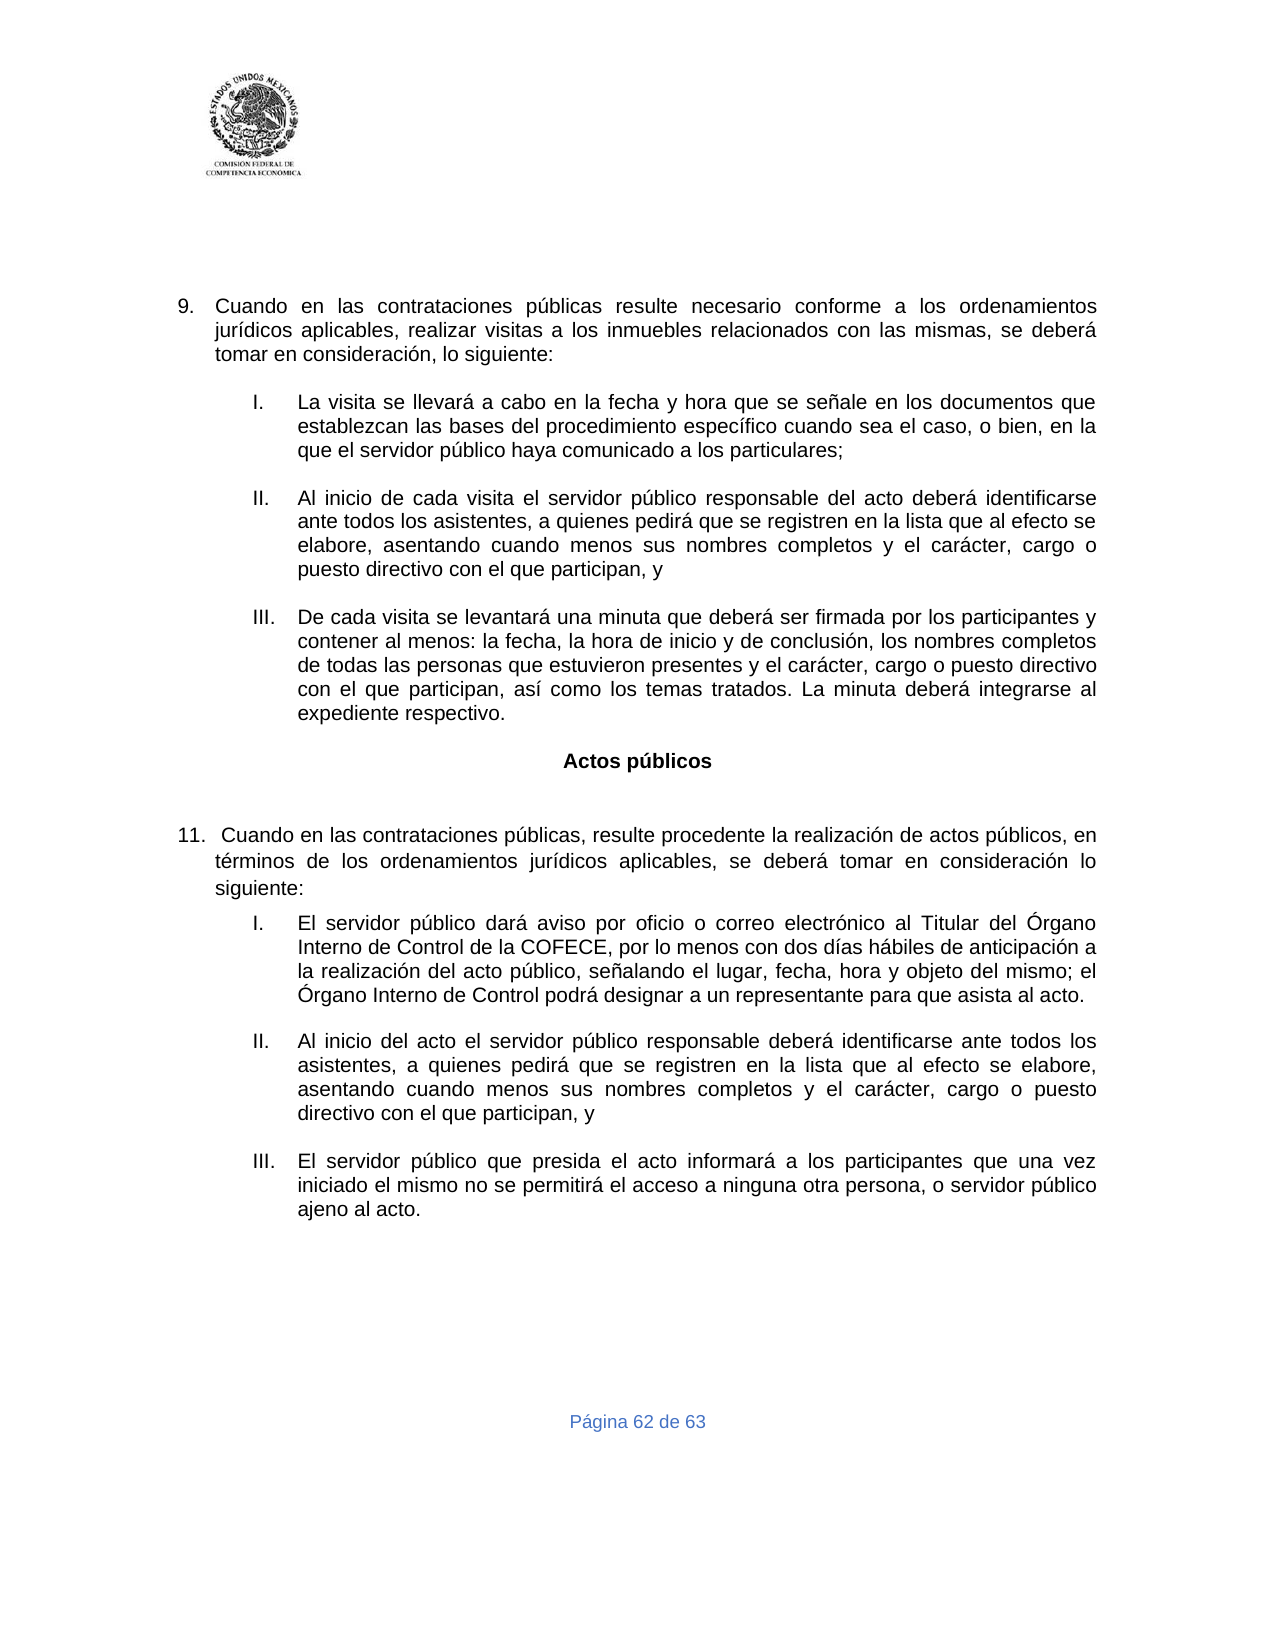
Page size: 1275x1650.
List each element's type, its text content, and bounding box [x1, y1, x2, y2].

text Actos públicos [177, 749, 1098, 773]
list Cuando en las contrataciones públicas resulte necesario conforme a los ordenamientos jurídicos aplicables, realizar visitas a los inmuebles relacionados con las mismas, se deberá tomar en consideración, lo siguiente: [177, 294, 1098, 366]
text II. Al inicio de cada visita el servidor público responsable del acto deberá identificarse ante todos los asistentes, a quienes pedirá que se registren en la lista que al efecto se elabore, asentando cuando menos sus nombres completos y el carácter, cargo o puesto directivo con el que participan, y [252, 485, 1098, 581]
picture [188, 73, 322, 179]
text I. El servidor público dará aviso por oficio o correo electrónico al Titular del Órgano Interno de Control de la COFECE, por lo menos con dos días hábiles de anticipación a la realización del acto público, señalando el lugar, fecha, hora y objeto del mismo; el Órgano Interno de Control podrá designar a un representante para que asista al acto. [252, 911, 1098, 1007]
text III. El servidor público que presida el acto informará a los participantes que una vez iniciado el mismo no se permitirá el acceso a ninguna otra persona, o servidor público ajeno al acto. [252, 1148, 1098, 1220]
text I. La visita se llevará a cabo en la fecha y hora que se señale en los documentos que establezcan las bases del procedimiento específico cuando sea el caso, o bien, en la que el servidor público haya comunicado a los particulares; [252, 389, 1098, 461]
text III. De cada visita se levantará una minuta que deberá ser firmada por los participantes y contener al menos: la fecha, la hora de inicio y de conclusión, los nombres completos de todas las personas que estuvieron presentes y el carácter, cargo o puesto directivo con el que participan, así como los temas tratados. La minuta deberá integrarse al expediente respectivo. [252, 605, 1098, 725]
list Cuando en las contrataciones públicas, resulte procedente la realización de actos públicos, en términos de los ordenamientos jurídicos aplicables, se deberá tomar en consideración lo siguiente: [177, 821, 1098, 901]
text II. Al inicio del acto el servidor público responsable deberá identificarse ante todos los asistentes, a quienes pedirá que se registren en la lista que al efecto se elabore, asentando cuando menos sus nombres completos y el carácter, cargo o puesto directivo con el que participan, y [252, 1029, 1098, 1124]
